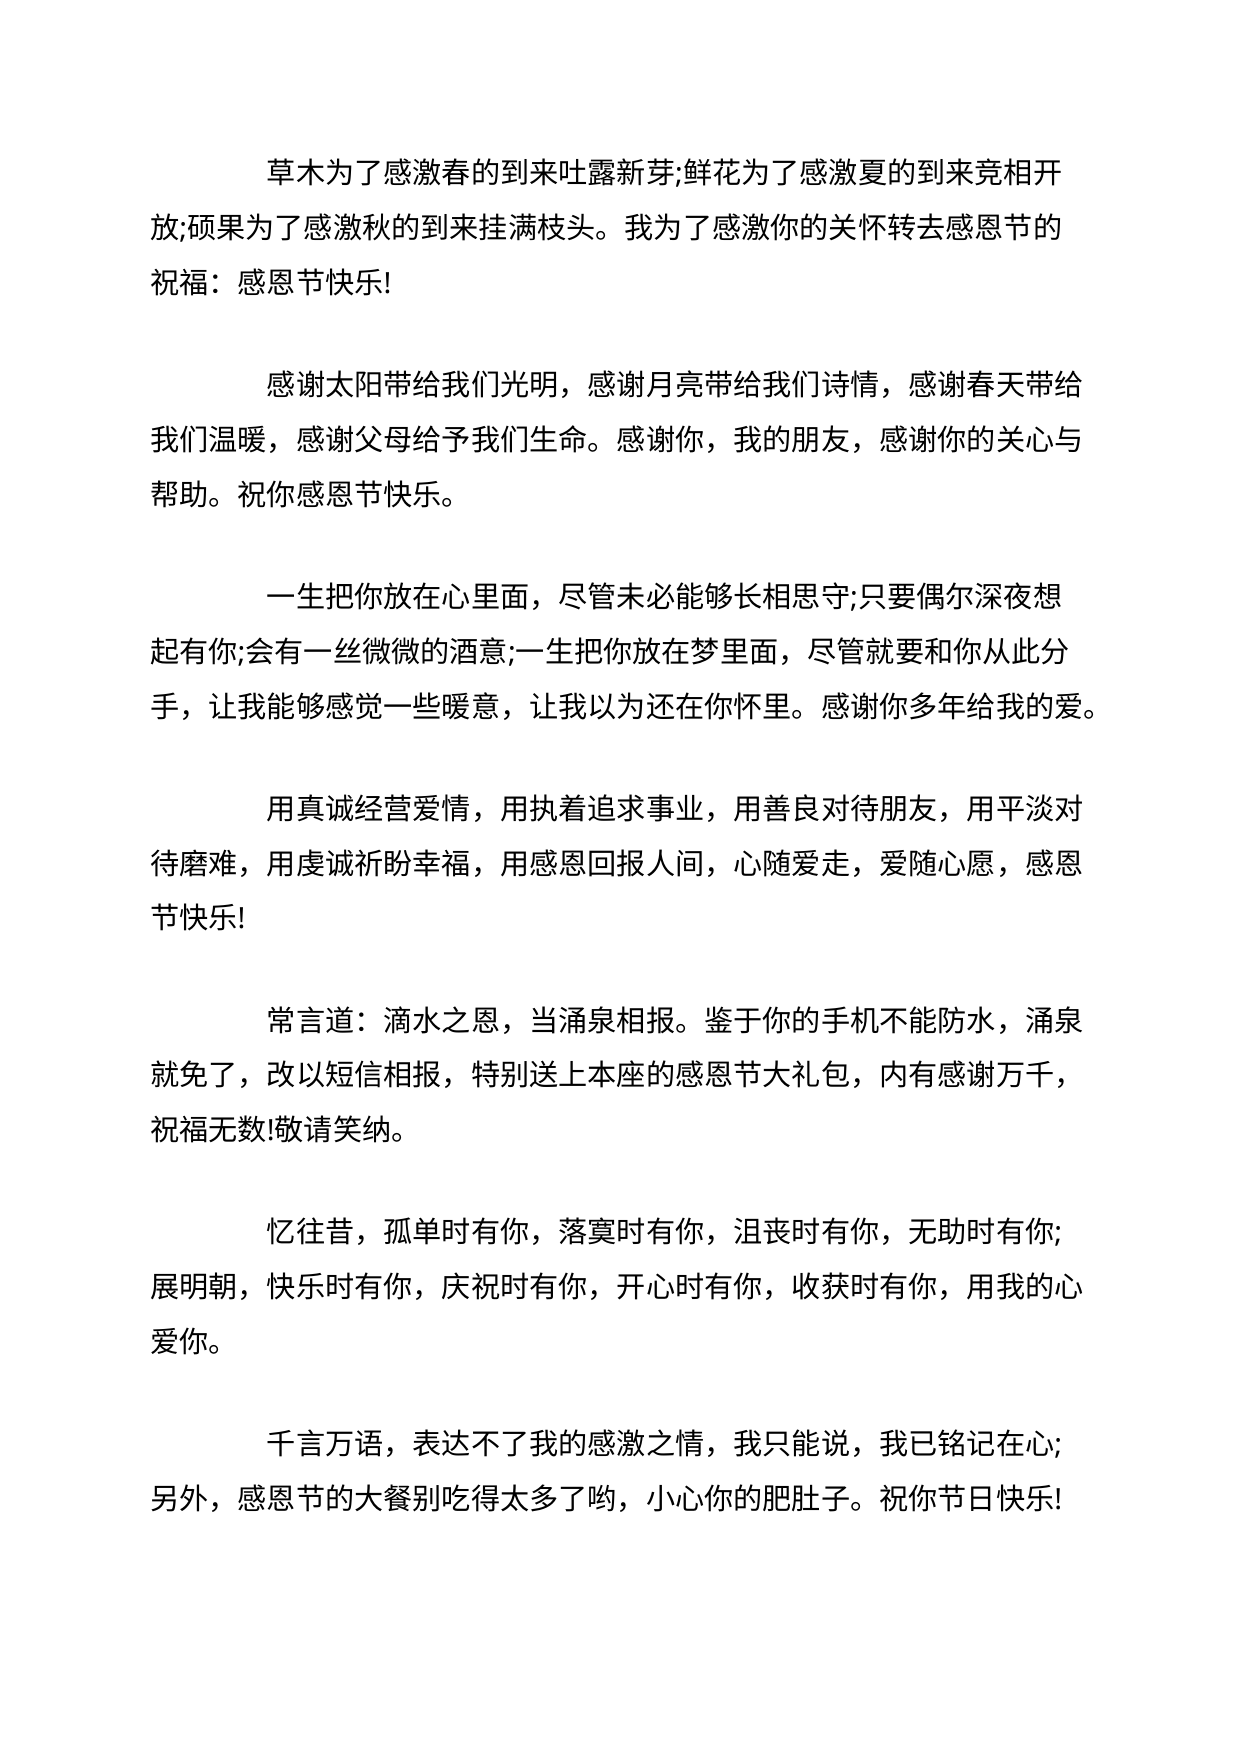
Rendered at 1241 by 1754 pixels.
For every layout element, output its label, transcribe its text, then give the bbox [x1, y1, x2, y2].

text 千言万语，表达不了我的感激之情，我只能说，我已铭记在心;另外，感恩节的大餐别吃得太多了哟，小心你的肥肚子。祝你节日快乐! [150, 1421, 1090, 1518]
text 忆往昔，孤单时有你，落寞时有你，沮丧时有你，无助时有你;展明朝，快乐时有你，庆祝时有你，开心时有你，收获时有你，用我的心爱你。 [150, 1209, 1090, 1361]
text 草木为了感激春的到来吐露新芽;鲜花为了感激夏的到来竞相开放;硕果为了感激秋的到来挂满枝头。我为了感激你的关怀转去感恩节的祝福：感恩节快乐! [150, 150, 1090, 302]
text 一生把你放在心里面，尽管未必能够长相思守;只要偶尔深夜想起有你;会有一丝微微的酒意;一生把你放在梦里面，尽管就要和你从此分手，让我能够感觉一些暖意，让我以为还在你怀里。感谢你多年给我的爱。 [150, 573, 1090, 726]
text 常言道：滴水之恩，当涌泉相报。鉴于你的手机不能防水，涌泉就免了，改以短信相报，特别送上本座的感恩节大礼包，内有感谢万千，祝福无数!敬请笑纳。 [150, 997, 1090, 1149]
text 用真诚经营爱情，用执着追求事业，用善良对待朋友，用平淡对待磨难，用虔诚祈盼幸福，用感恩回报人间，心随爱走，爱随心愿，感恩节快乐! [150, 785, 1090, 937]
text 感谢太阳带给我们光明，感谢月亮带给我们诗情，感谢春天带给我们温暖，感谢父母给予我们生命。感谢你，我的朋友，感谢你的关心与帮助。祝你感恩节快乐。 [150, 362, 1090, 514]
